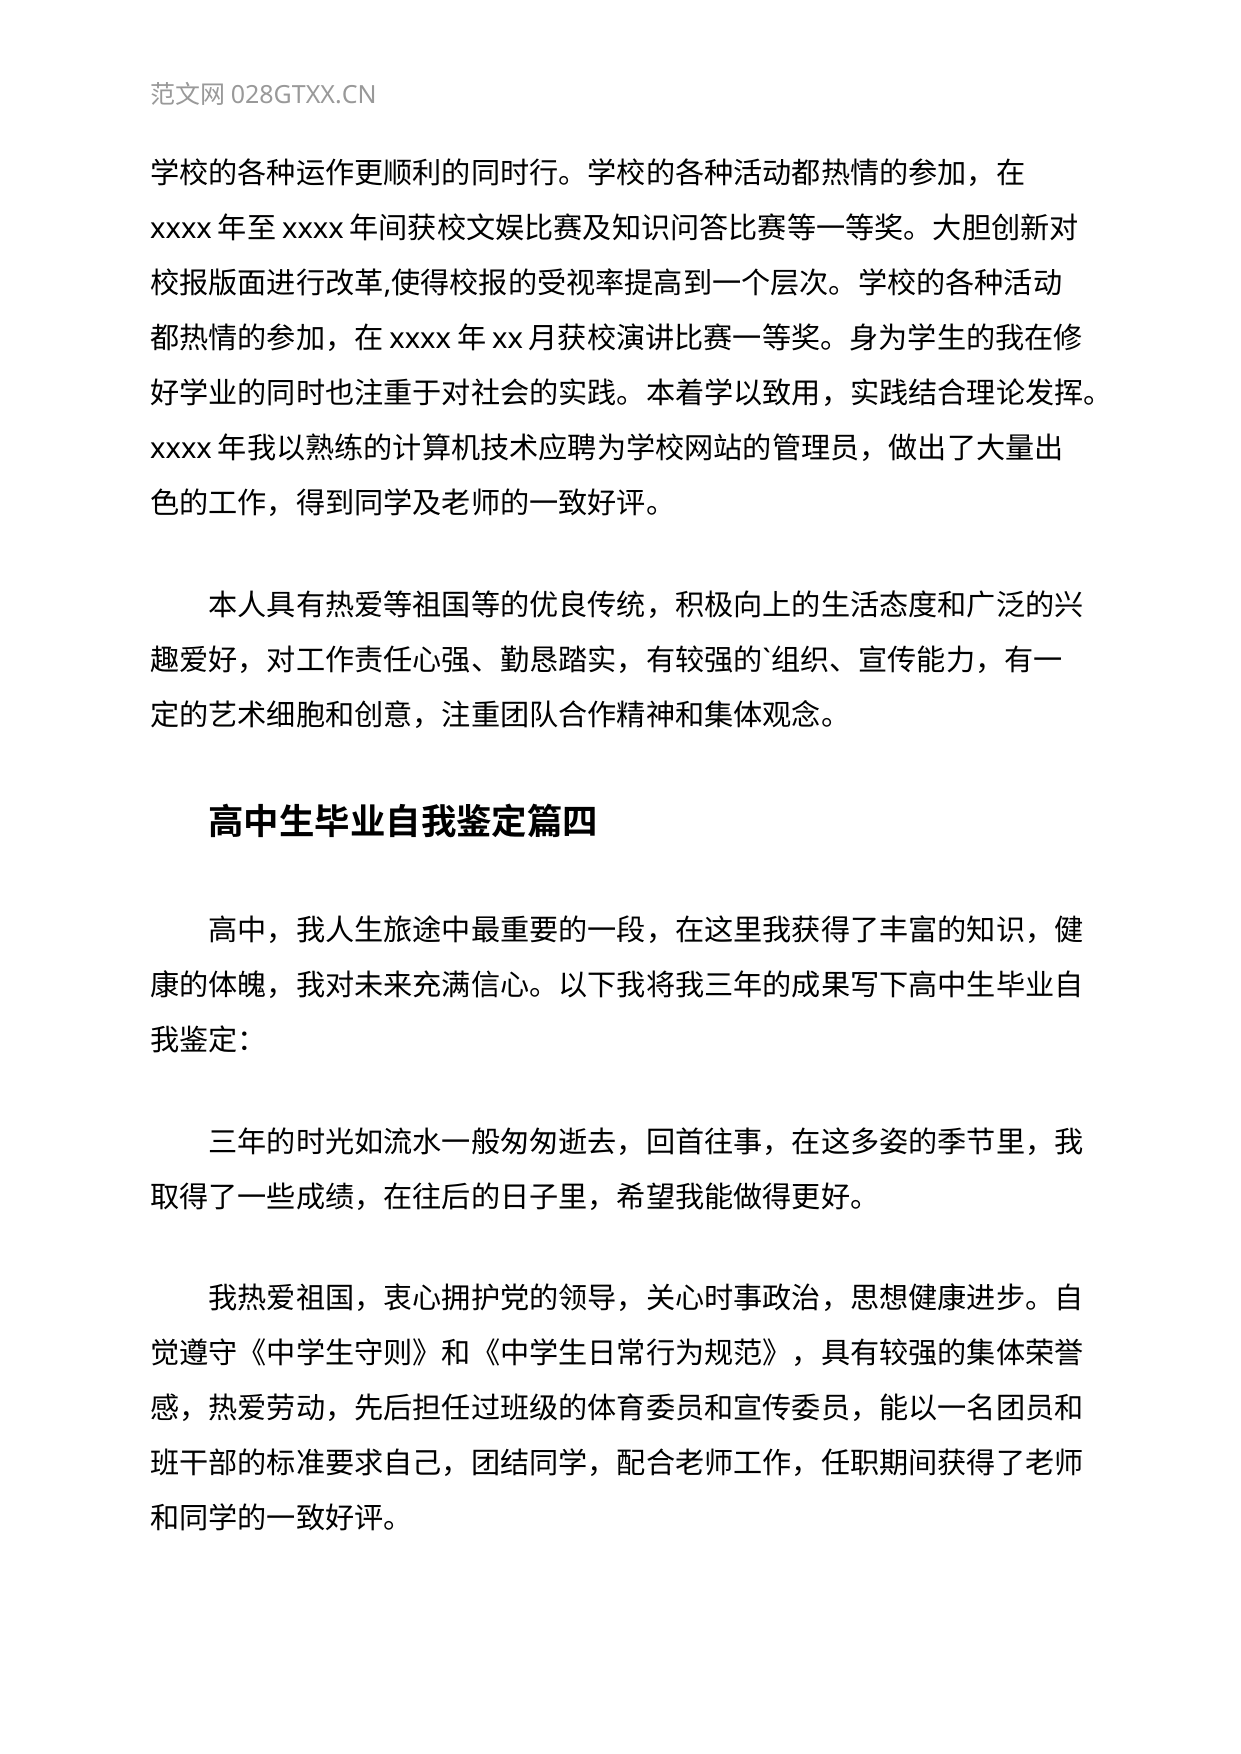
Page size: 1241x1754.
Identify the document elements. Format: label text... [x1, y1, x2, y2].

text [150, 150, 1090, 522]
text 三年的时光如流水一般匆匆逝去，回首往事，在这多姿的季节里，我取得了一些成绩，在往后的日子里，希望我能做得更好。 [150, 1118, 1090, 1215]
text 高中生毕业自我鉴定篇四 [150, 793, 1090, 844]
text 本人具有热爱等祖国等的优良传统，积极向上的生活态度和广泛的兴趣爱好，对工作责任心强、勤恳踏实，有较强的`组织、宣传能力，有一定的艺术细胞和创意，注重团队合作精神和集体观念。 [150, 582, 1090, 734]
text 高中，我人生旅途中最重要的一段，在这里我获得了丰富的知识，健康的体魄，我对未来充满信心。以下我将我三年的成果写下高中生毕业自我鉴定： [150, 907, 1090, 1059]
text 我热爱祖国，衷心拥护党的领导，关心时事政治，思想健康进步。自觉遵守《中学生守则》和《中学生日常行为规范》，具有较强的集体荣誉感，热爱劳动，先后担任过班级的体育委员和宣传委员，能以一名团员和班干部的标准要求自己，团结同学，配合老师工作，任职期间获得了老师和同学的一致好评。 [150, 1275, 1090, 1537]
